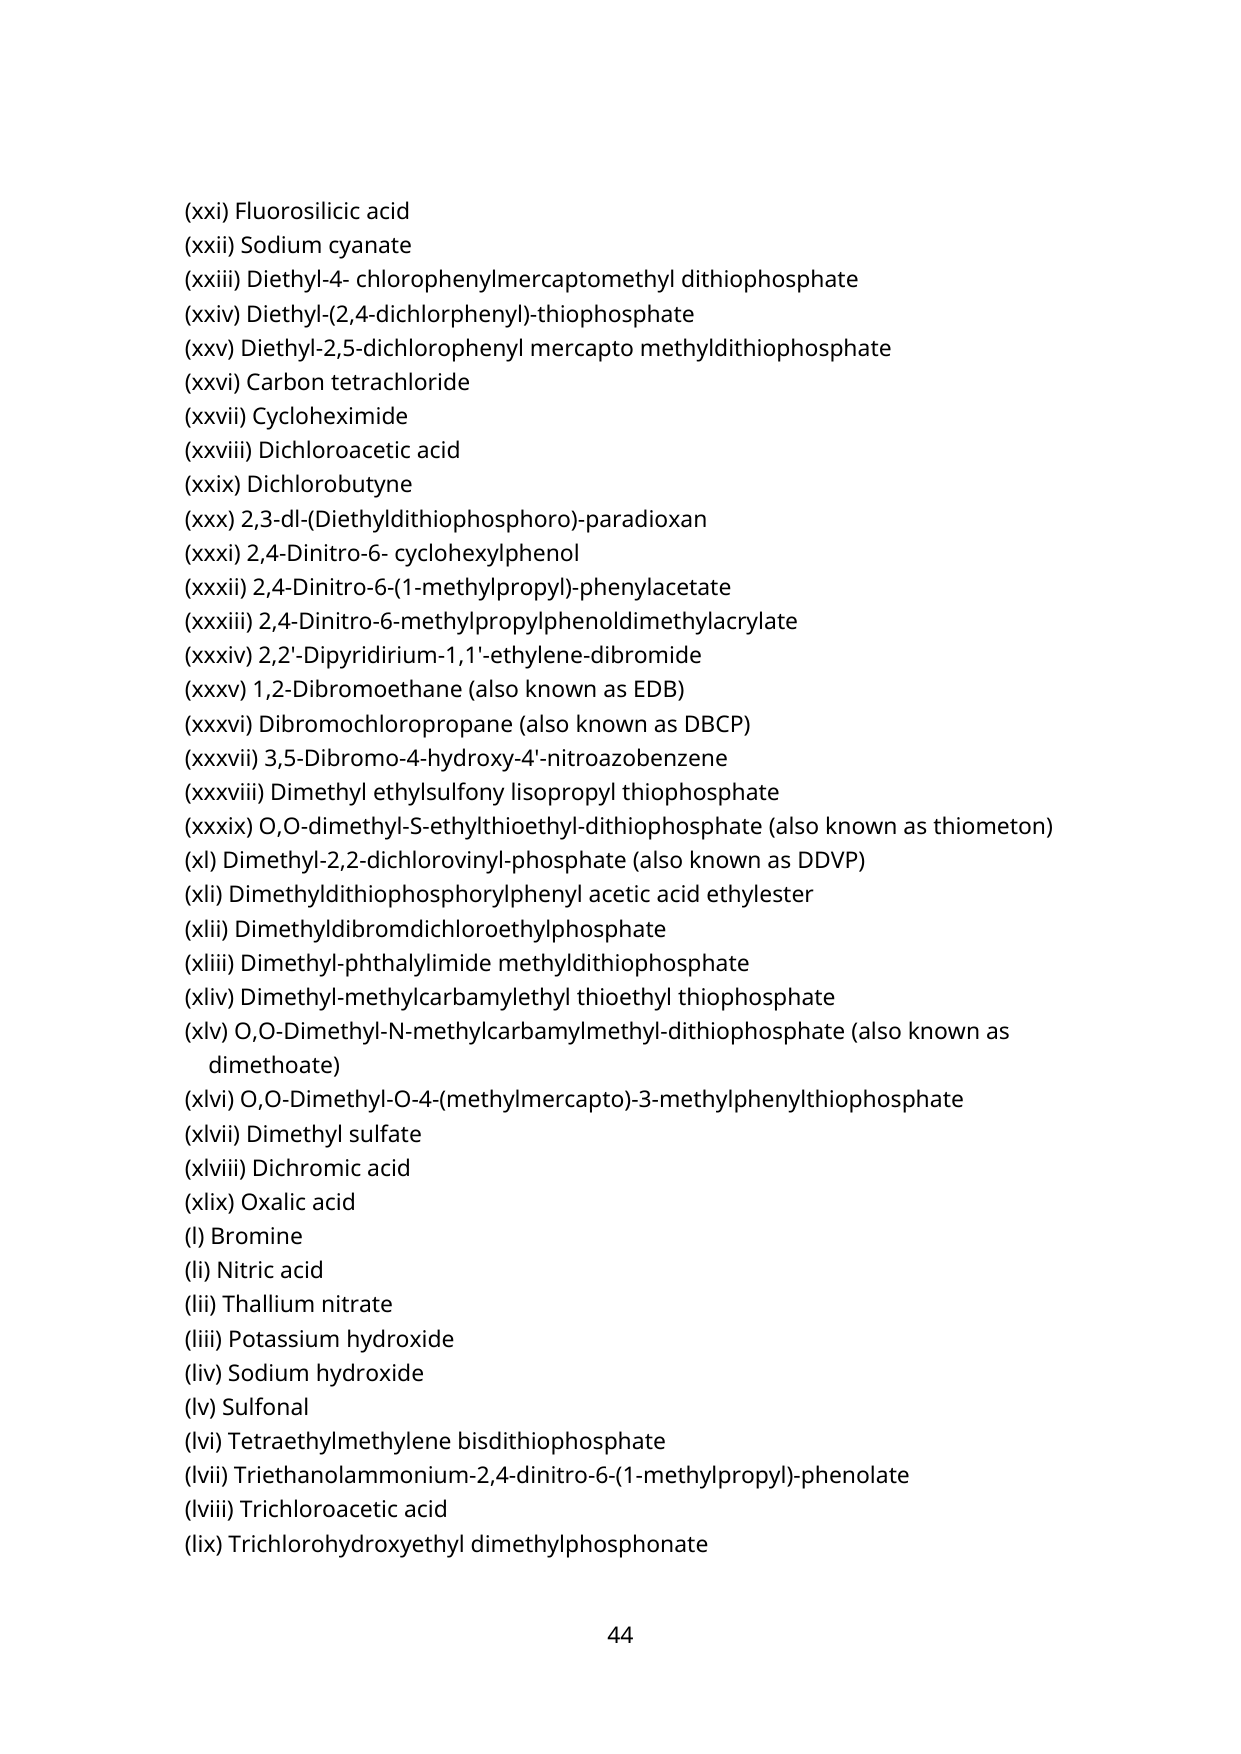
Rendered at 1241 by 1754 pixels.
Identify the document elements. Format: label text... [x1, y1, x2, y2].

text (xl) Dimethyl-2,2-dichlorovinyl-phosphate (also known as DDVP) [184, 843, 1079, 877]
text (xlix) Oxalic acid [184, 1184, 1079, 1219]
text (xxiv) Diethyl-(2,4-dichlorphenyl)-thiophosphate [184, 296, 1079, 330]
text (lii) Thallium nitrate [184, 1287, 1079, 1321]
text (xxxi) 2,4-Dinitro-6- cyclohexylphenol [184, 535, 1079, 569]
text (xxvi) Carbon tetrachloride [184, 364, 1079, 399]
text (xlv) O,O-Dimethyl-N-methylcarbamylmethyl-dithiophosphate (also known as dimethoate) [184, 1014, 1079, 1082]
text (lix) Trichlorohydroxyethyl dimethylphosphonate [184, 1526, 1079, 1560]
text (xxxvi) Dibromochloropropane (also known as DBCP) [184, 706, 1079, 740]
text (xxviii) Dichloroacetic acid [184, 433, 1079, 467]
text (xxxviii) Dimethyl ethylsulfony lisopropyl thiophosphate [184, 774, 1079, 809]
text (xxx) 2,3-dl-(Diethyldithiophosphoro)-paradioxan [184, 501, 1079, 535]
text (xlviii) Dichromic acid [184, 1150, 1079, 1184]
text (xlvi) O,O-Dimethyl-O-4-(methylmercapto)-3-methylphenylthiophosphate [184, 1082, 1079, 1116]
text (lvii) Triethanolammonium-2,4-dinitro-6-(1-methylpropyl)-phenolate [184, 1458, 1079, 1492]
text (xliii) Dimethyl-phthalylimide methyldithiophosphate [184, 945, 1079, 979]
text (xxxix) O,O-dimethyl-S-ethylthioethyl-dithiophosphate (also known as thiometon) [184, 809, 1079, 843]
text (xxxv) 1,2-Dibromoethane (also known as EDB) [184, 672, 1079, 706]
text (liii) Potassium hydroxide [184, 1321, 1079, 1355]
text (xxxiii) 2,4-Dinitro-6-methylpropylphenoldimethylacrylate [184, 604, 1079, 638]
text (xliv) Dimethyl-methylcarbamylethyl thioethyl thiophosphate [184, 979, 1079, 1014]
text (liv) Sodium hydroxide [184, 1355, 1079, 1389]
text (xxv) Diethyl-2,5-dichlorophenyl mercapto methyldithiophosphate [184, 330, 1079, 364]
text (xlii) Dimethyldibromdichloroethylphosphate [184, 911, 1079, 945]
text (xxxvii) 3,5-Dibromo-4-hydroxy-4'-nitroazobenzene [184, 740, 1079, 774]
text (xxiii) Diethyl-4- chlorophenylmercaptomethyl dithiophosphate [184, 262, 1079, 296]
text (xxi) Fluorosilicic acid [184, 194, 1079, 228]
text (xxxii) 2,4-Dinitro-6-(1-methylpropyl)-phenylacetate [184, 569, 1079, 604]
text (l) Bromine [184, 1219, 1079, 1253]
text (lviii) Trichloroacetic acid [184, 1492, 1079, 1526]
text (xxii) Sodium cyanate [184, 228, 1079, 262]
text (xxix) Dichlorobutyne [184, 467, 1079, 501]
text (xxxiv) 2,2'-Dipyridirium-1,1'-ethylene-dibromide [184, 638, 1079, 672]
text (xlvii) Dimethyl sulfate [184, 1116, 1079, 1150]
text (xxvii) Cycloheximide [184, 399, 1079, 433]
text (li) Nitric acid [184, 1253, 1079, 1287]
text (lvi) Tetraethylmethylene bisdithiophosphate [184, 1424, 1079, 1458]
text (lv) Sulfonal [184, 1389, 1079, 1424]
text (xli) Dimethyldithiophosphorylphenyl acetic acid ethylester [184, 877, 1079, 911]
